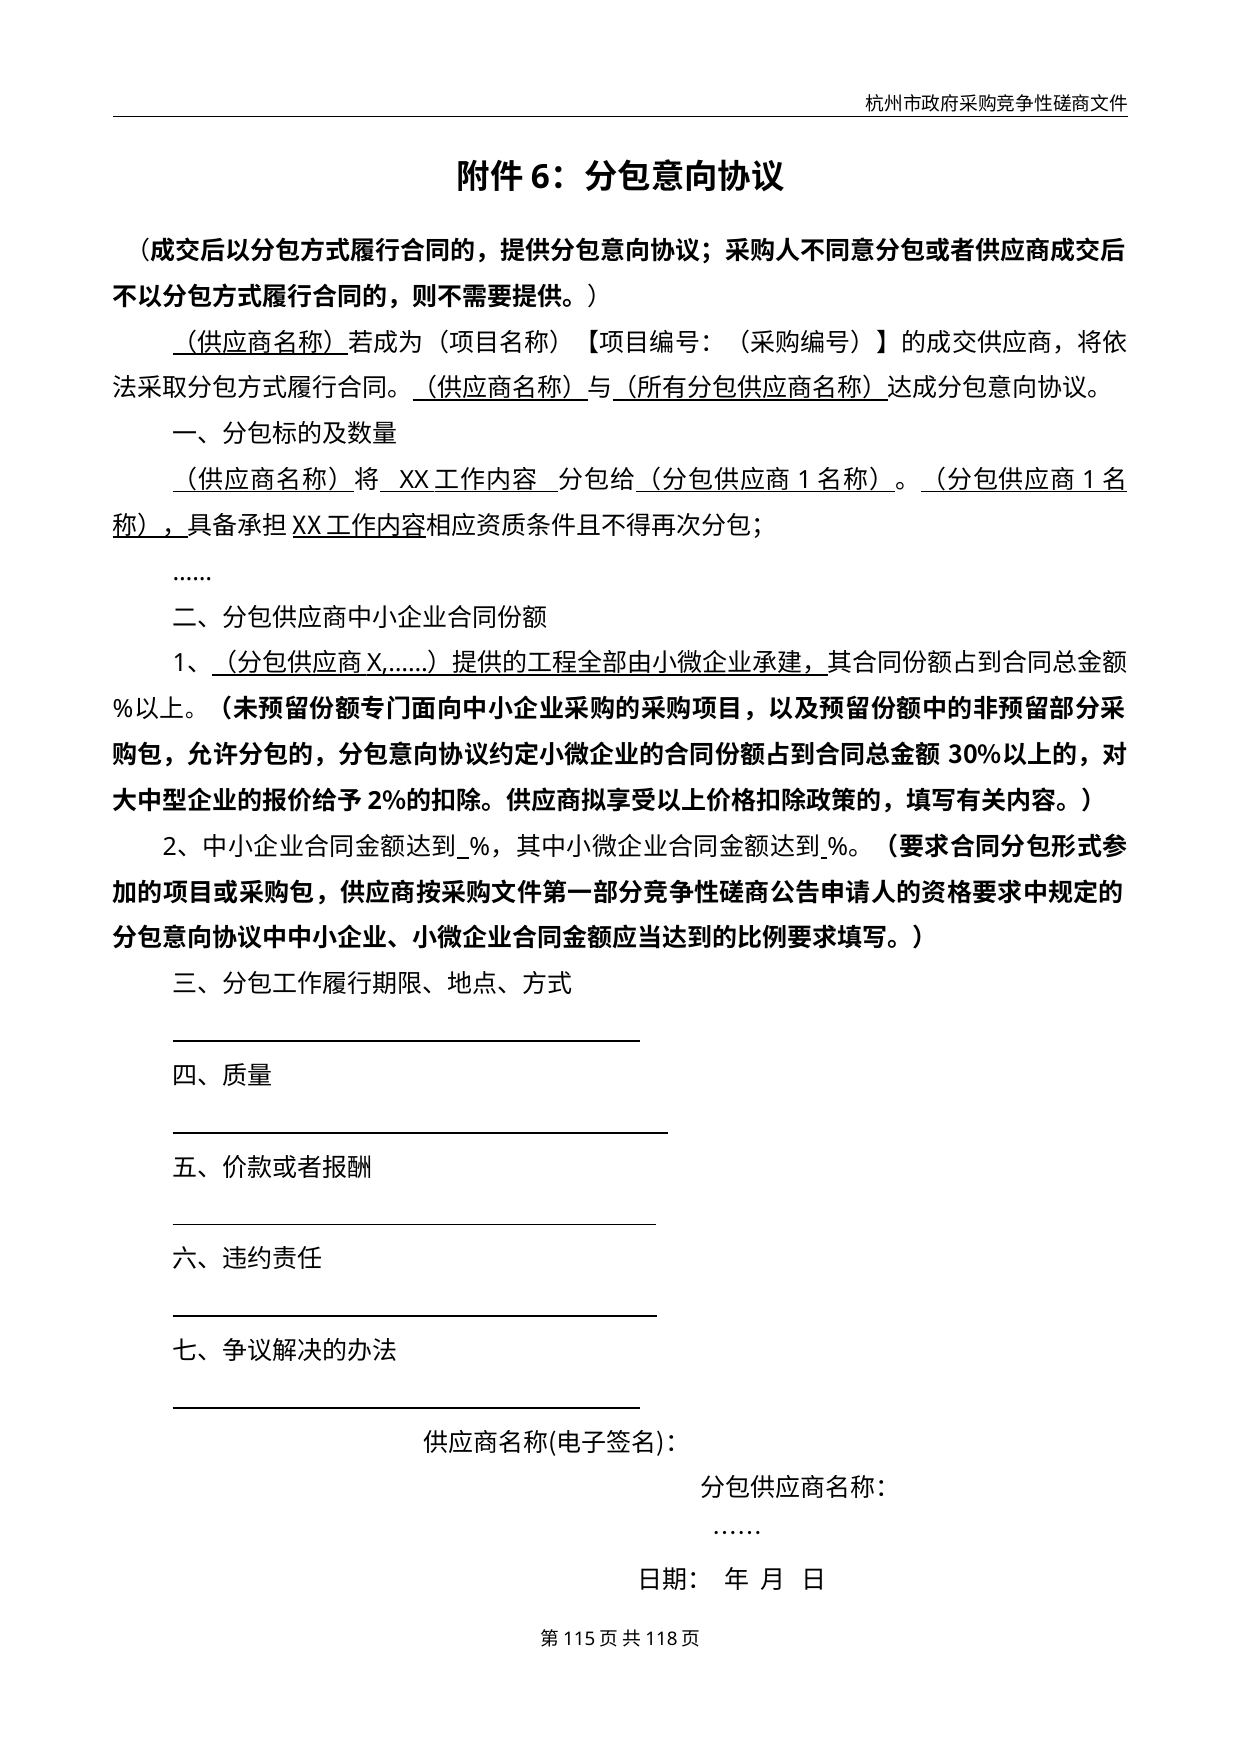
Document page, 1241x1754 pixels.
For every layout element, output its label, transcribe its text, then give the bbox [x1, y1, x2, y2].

text 2、中小企业合同金额达到 %，其中小微企业合同金额达到 %。（要求合同分包形式参加的项目或采购包，供应商按采购文件第一部分竞争性磋商公告申请人的资格要求中规定的分包意向协议中中小企业、小微企业合同金额应当达到的比例要求填写。） [112, 818, 1128, 956]
text （供应商名称）将 XX工作内容 分包给（分包供应商1名称）。（分包供应商1名称），具备承担XX工作内容相应资质条件且不得再次分包； [112, 452, 1128, 543]
text 一、分包标的及数量 [112, 406, 1128, 452]
text …… [112, 543, 1128, 589]
text （成交后以分包方式履行合同的，提供分包意向协议；采购人不同意分包或者供应商成交后不以分包方式履行合同的，则不需要提供。） [112, 223, 1128, 314]
text （供应商名称）若成为（项目名称）【项目编号：（采购编号）】的成交供应商，将依法采取分包方式履行合同。（供应商名称）与（所有分包供应商名称）达成分包意向协议。 [112, 314, 1128, 406]
text 六、违约责任 [172, 1231, 1128, 1277]
text 三、分包工作履行期限、地点、方式 [112, 956, 1128, 1002]
text 五、价款或者报酬 [112, 1139, 1128, 1185]
text 1、（分包供应商X,……）提供的工程全部由小微企业承建，其合同份额占到合同总金额 %以上。（未预留份额专门面向中小企业采购的采购项目，以及预留份额中的非预留部分采购包，允许分包的，分包意向协议约定小微企业的合同份额占到合同总金额30%以上的，对大中型企业的报价给予2%的扣除。供应商拟享受以上价格扣除政策的，填写有关内容。） [112, 635, 1128, 818]
text 分包供应商名称： [112, 1460, 1128, 1506]
text 七、争议解决的办法 [112, 1323, 1128, 1368]
text 日期： 年 月 日 [112, 1552, 1128, 1598]
text 附件6：分包意向协议 [112, 150, 1128, 198]
text …… [112, 1506, 1128, 1552]
text 二、分包供应商中小企业合同份额 [112, 589, 1128, 635]
text 供应商名称(电子签名)： [187, 1414, 1128, 1460]
text 四、质量 [112, 1048, 1128, 1093]
